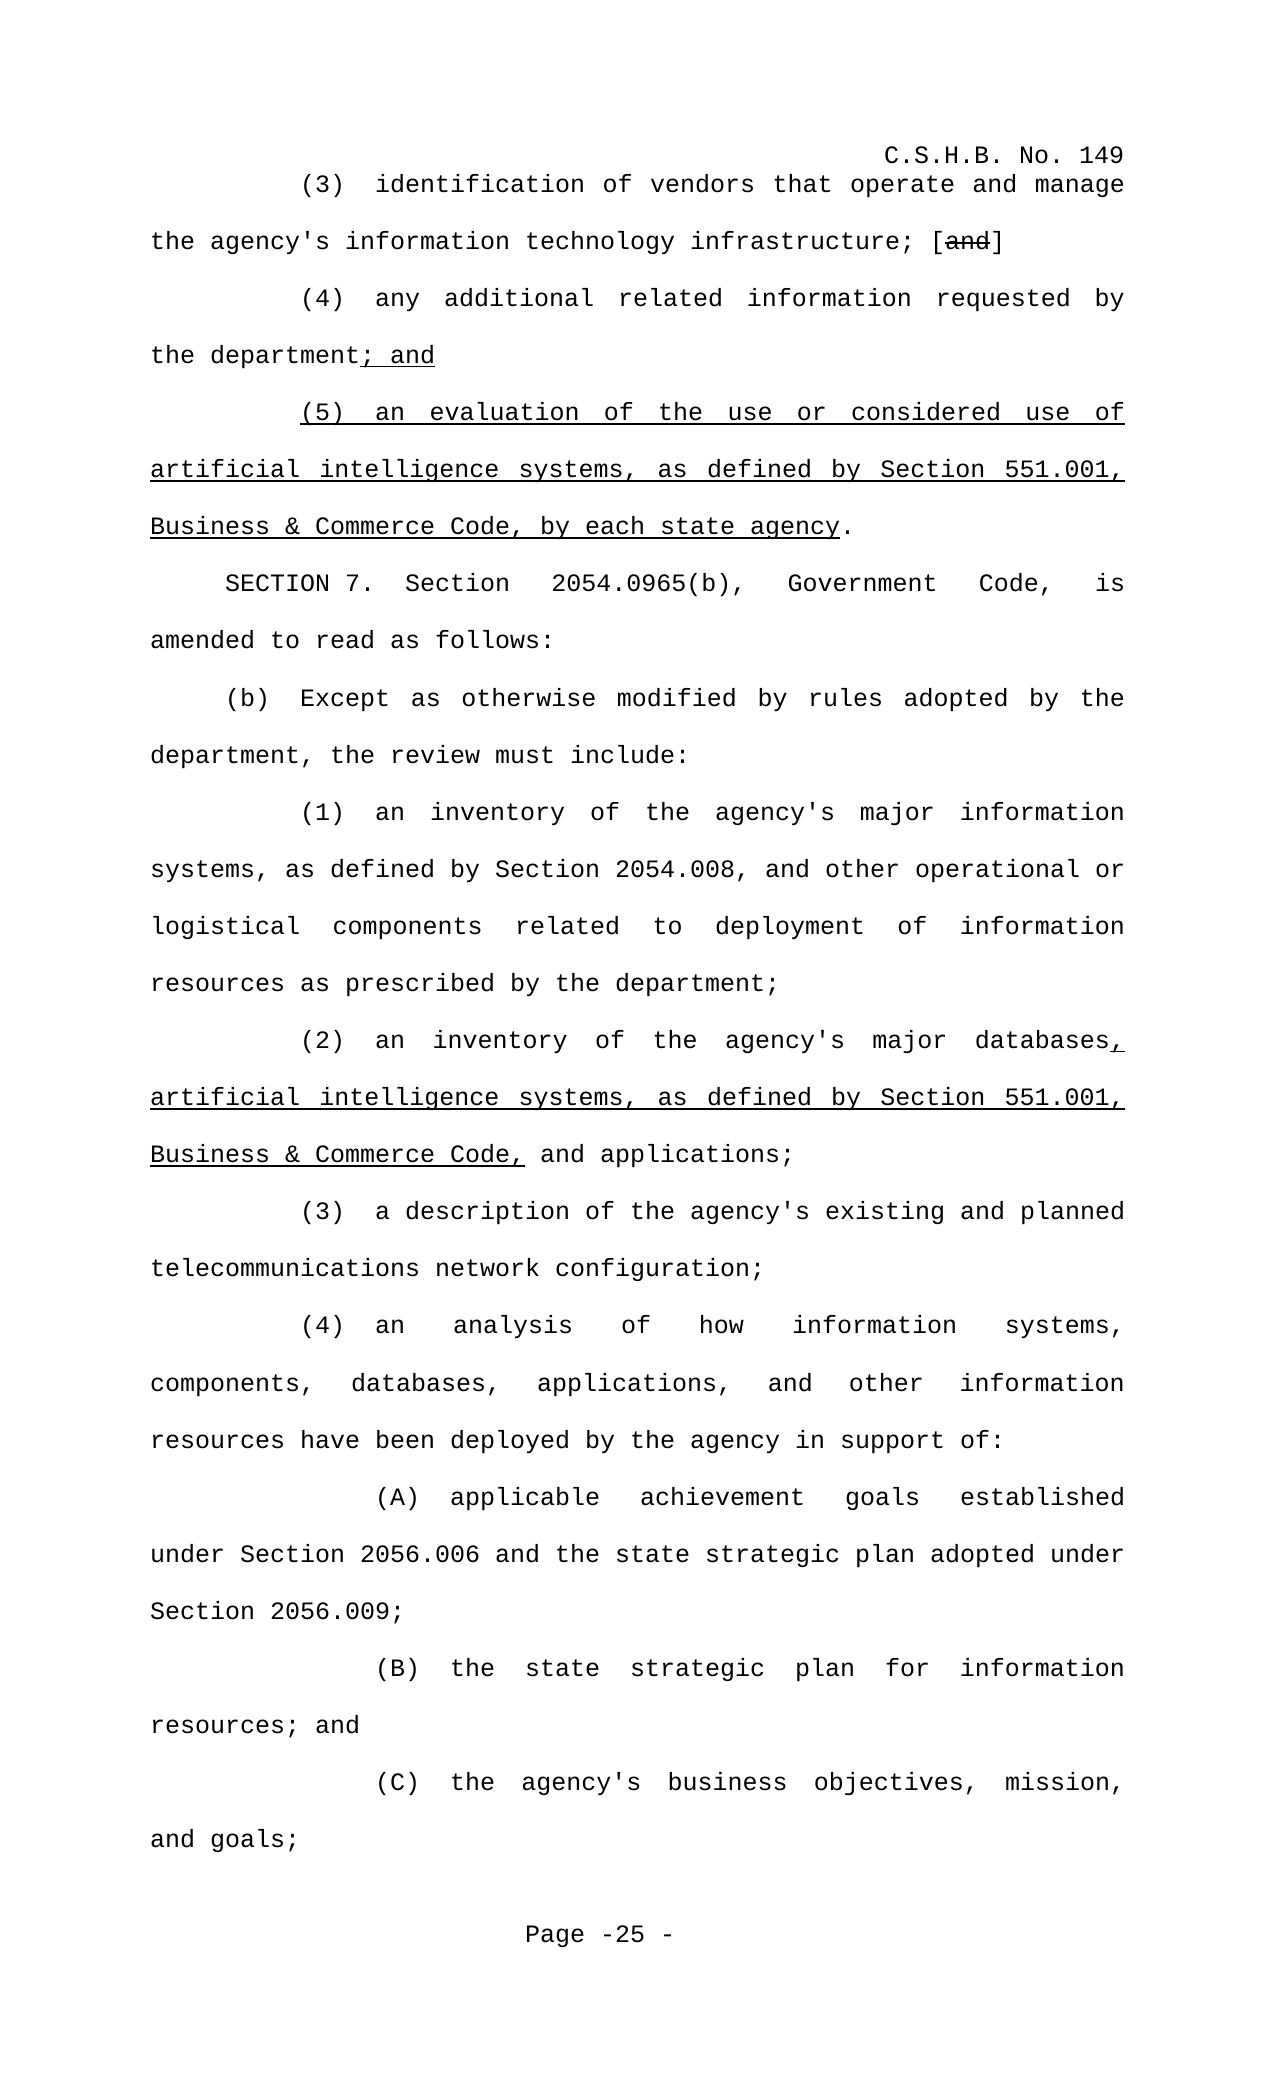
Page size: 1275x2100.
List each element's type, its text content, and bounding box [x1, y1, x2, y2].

text (4) any additional related information requested by the department; and [150, 285, 1125, 371]
text (3) identification of vendors that operate and manage the agency's information technology infrastructure; [and] [150, 171, 1125, 257]
text (B) the state strategic plan for information resources; and [150, 1655, 1125, 1741]
text (2) an inventory of the agency's major databases, artificial intelligence systems, as defined by Section 551.001, Business & Commerce Code, and applications; [150, 1110, 1125, 1170]
text (4) an analysis of how information systems, components, databases, applications, and other information resources have been deployed by the agency in support of: [150, 1313, 1125, 1456]
text (2) an inventory of the agency's major databases, artificial intelligence systems, as defined by Section 551.001, Business & Commerce Code, and applications; [150, 1027, 1125, 1108]
text (5) an evaluation of the use or considered use of artificial intelligence systems, as defined by Section 551.001, Business & Commerce Code, by each state agency. [150, 399, 1125, 480]
text (b) Except as otherwise modified by rules adopted by the department, the review must include: [150, 685, 1125, 771]
text (C) the agency's business objectives, mission, and goals; [150, 1769, 1125, 1855]
text (5) an evaluation of the use or considered use of artificial intelligence systems, as defined by Section 551.001, Business & Commerce Code, by each state agency. [150, 482, 1125, 542]
text (3) a description of the agency's existing and planned telecommunications network configuration; [150, 1199, 1125, 1284]
text SECTION 7. Section 2054.0965(b), Government Code, is amended to read as follows: [150, 571, 1125, 656]
text (1) an inventory of the agency's major information systems, as defined by Section 2054.008, and other operational or logistical components related to deployment of information resources as prescribed by the department; [150, 799, 1125, 999]
text (A) applicable achievement goals established under Section 2056.006 and the state strategic plan adopted under Section 2056.009; [150, 1484, 1125, 1627]
